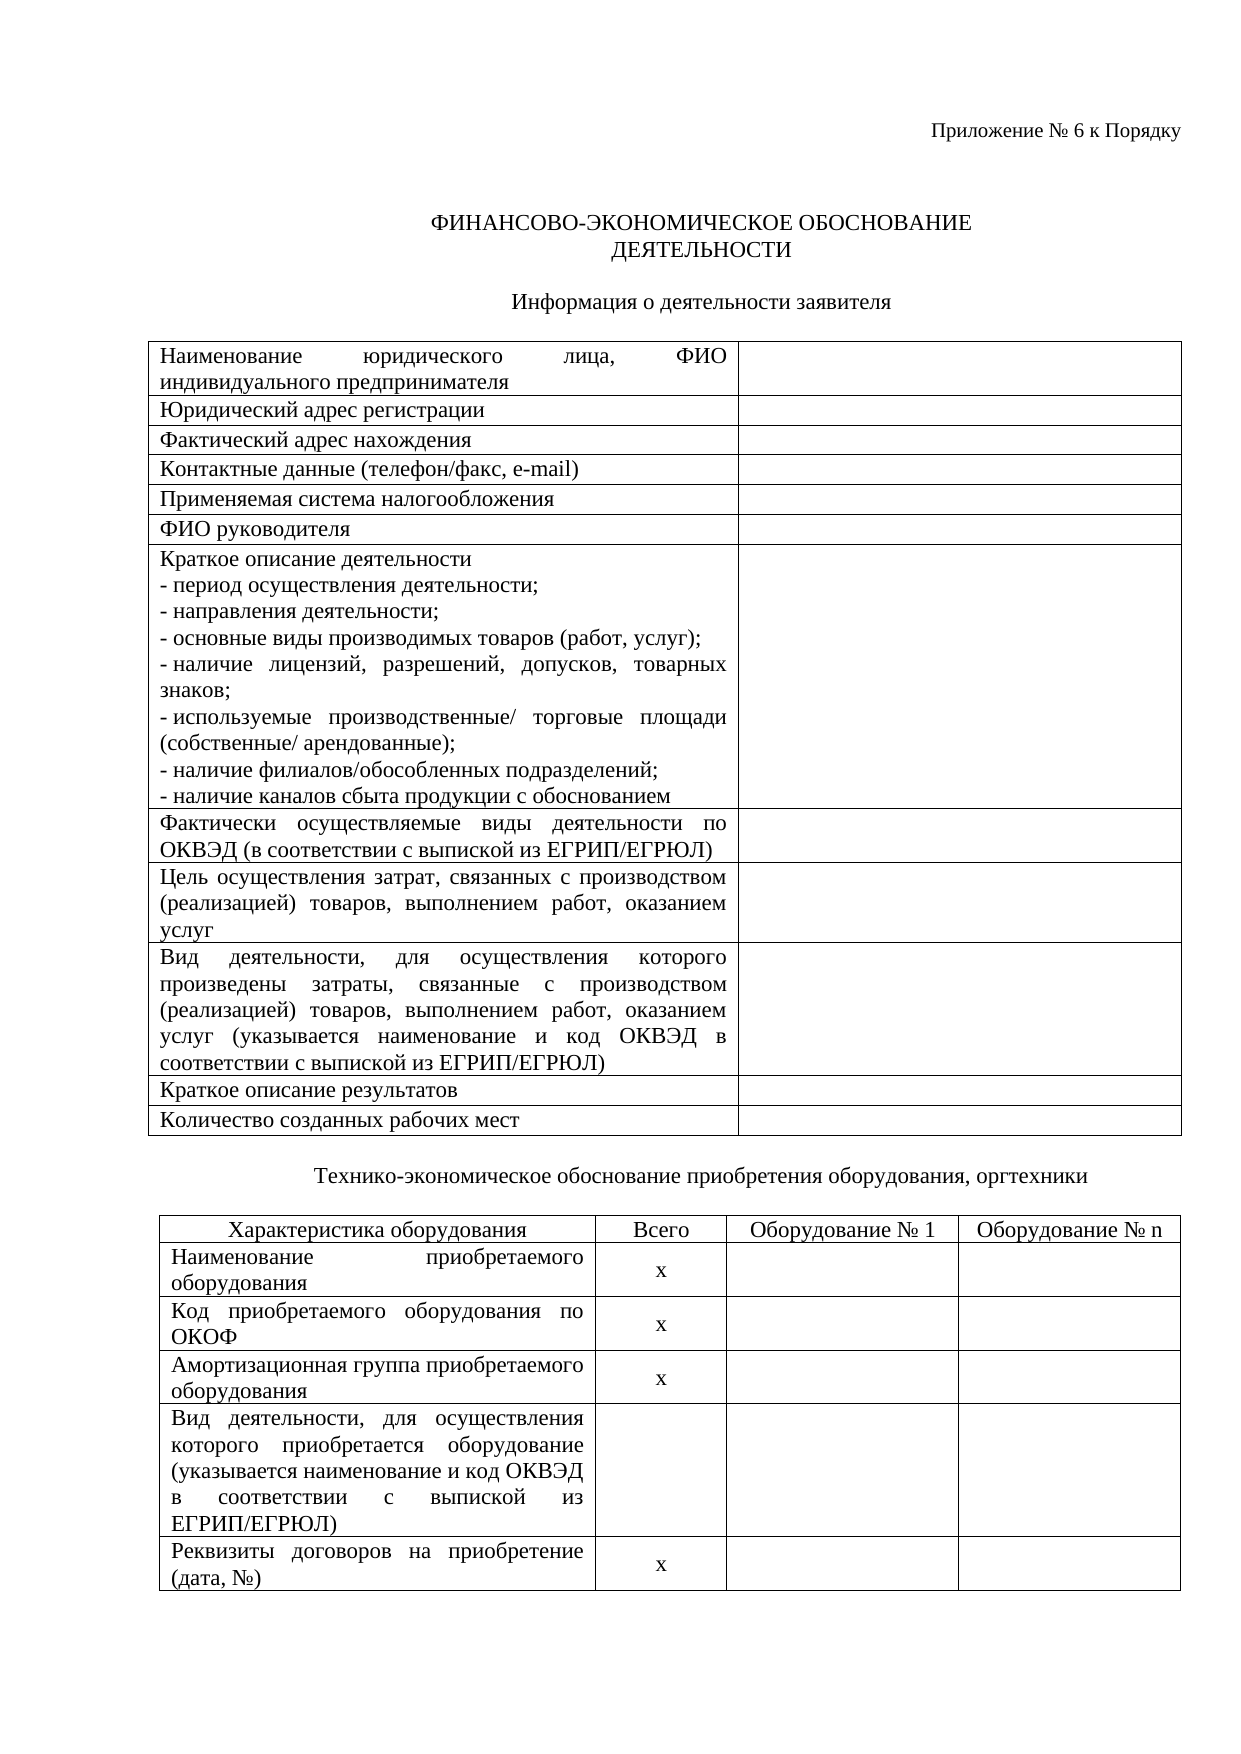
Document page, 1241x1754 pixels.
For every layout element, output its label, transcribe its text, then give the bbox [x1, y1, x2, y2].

table_cell [959, 1243, 1180, 1296]
table_cell [739, 809, 1181, 862]
table_cell [739, 943, 1181, 1075]
table_cell х [596, 1351, 726, 1403]
table_cell [739, 485, 1181, 514]
text Технико-экономическое обоснование приобретения оборудования, оргтехники [222, 1162, 1181, 1188]
table_cell Фактический адрес нахождения [149, 426, 738, 454]
table_cell Код приобретаемого оборудования по ОКОФ [160, 1297, 595, 1349]
table_cell х [596, 1537, 726, 1590]
table_cell [727, 1243, 958, 1296]
table_cell ФИО руководителя [149, 515, 738, 544]
table_header Наименование юридического лица, ФИО индивидуального предпринимателя [149, 342, 738, 395]
table_header Оборудование № 1 [727, 1216, 958, 1242]
table_cell Вид деятельности, для осуществления которого произведены затраты, связанные с производством (реализацией) товаров, выполнением работ, оказанием услуг (указывается наименование и код ОКВЭД в соответствии с выпиской из ЕГРИП/ЕГРЮЛ) [149, 943, 738, 1075]
table_cell [959, 1537, 1180, 1590]
text Приложение № 6 к Порядку [148, 118, 1181, 142]
table_header [739, 342, 1181, 395]
table_cell [739, 515, 1181, 544]
table_cell Вид деятельности, для осуществления которого приобретается оборудование (указывается наименование и код ОКВЭД в соответствии с выпиской из ЕГРИП/ЕГРЮЛ) [160, 1404, 595, 1536]
table_cell [959, 1297, 1180, 1349]
table_cell [739, 1076, 1181, 1105]
table_cell [739, 426, 1181, 454]
table_cell х [596, 1297, 726, 1349]
table_cell Цель осуществления затрат, связанных с производством (реализацией) товаров, выполнением работ, оказанием услуг [149, 863, 738, 942]
table_cell Контактные данные (телефон/факс, e-mail) [149, 455, 738, 484]
table_cell Реквизиты договоров на приобретение (дата, №) [160, 1537, 595, 1590]
table_cell [739, 455, 1181, 484]
table_cell [739, 863, 1181, 942]
table_cell [727, 1404, 958, 1536]
table_cell Юридический адрес регистрации [149, 396, 738, 424]
table_cell [727, 1537, 958, 1590]
table_header Всего [596, 1216, 726, 1242]
table_cell [727, 1351, 958, 1403]
table_cell Краткое описание деятельности - период осуществления деятельности; - направления деятельности; - основные виды производимых товаров (работ, услуг); - наличие лицензий, разрешений, допусков, товарных знаков; - используемые производственные/ торговые площади (собственные/ арендованные); - наличие филиалов/обособленных подразделений; - наличие каналов сбыта продукции с обоснованием [149, 545, 738, 808]
table_cell [959, 1404, 1180, 1536]
table_cell Количество созданных рабочих мест [149, 1106, 738, 1134]
table_cell [727, 1297, 958, 1349]
table_cell [739, 396, 1181, 424]
table_cell [596, 1404, 726, 1536]
table_cell [739, 1106, 1181, 1134]
table_cell Наименование приобретаемого оборудования [160, 1243, 595, 1296]
table_cell Амортизационная группа приобретаемого оборудования [160, 1351, 595, 1403]
table_cell Краткое описание результатов [149, 1076, 738, 1105]
table_header Характеристика оборудования [160, 1216, 595, 1242]
table_cell Фактически осуществляемые виды деятельности по ОКВЭД (в соответствии с выпиской из ЕГРИП/ЕГРЮЛ) [149, 809, 738, 862]
text Информация о деятельности заявителя [222, 288, 1181, 315]
text ФИНАНСОВО-ЭКОНОМИЧЕСКОЕ ОБОСНОВАНИЕ [222, 209, 1181, 236]
table_cell Применяемая система налогообложения [149, 485, 738, 514]
table_cell х [596, 1243, 726, 1296]
text ДЕЯТЕЛЬНОСТИ [222, 236, 1181, 262]
table_header Оборудование № n [959, 1216, 1180, 1242]
table_cell [739, 545, 1181, 808]
table_cell [959, 1351, 1180, 1403]
